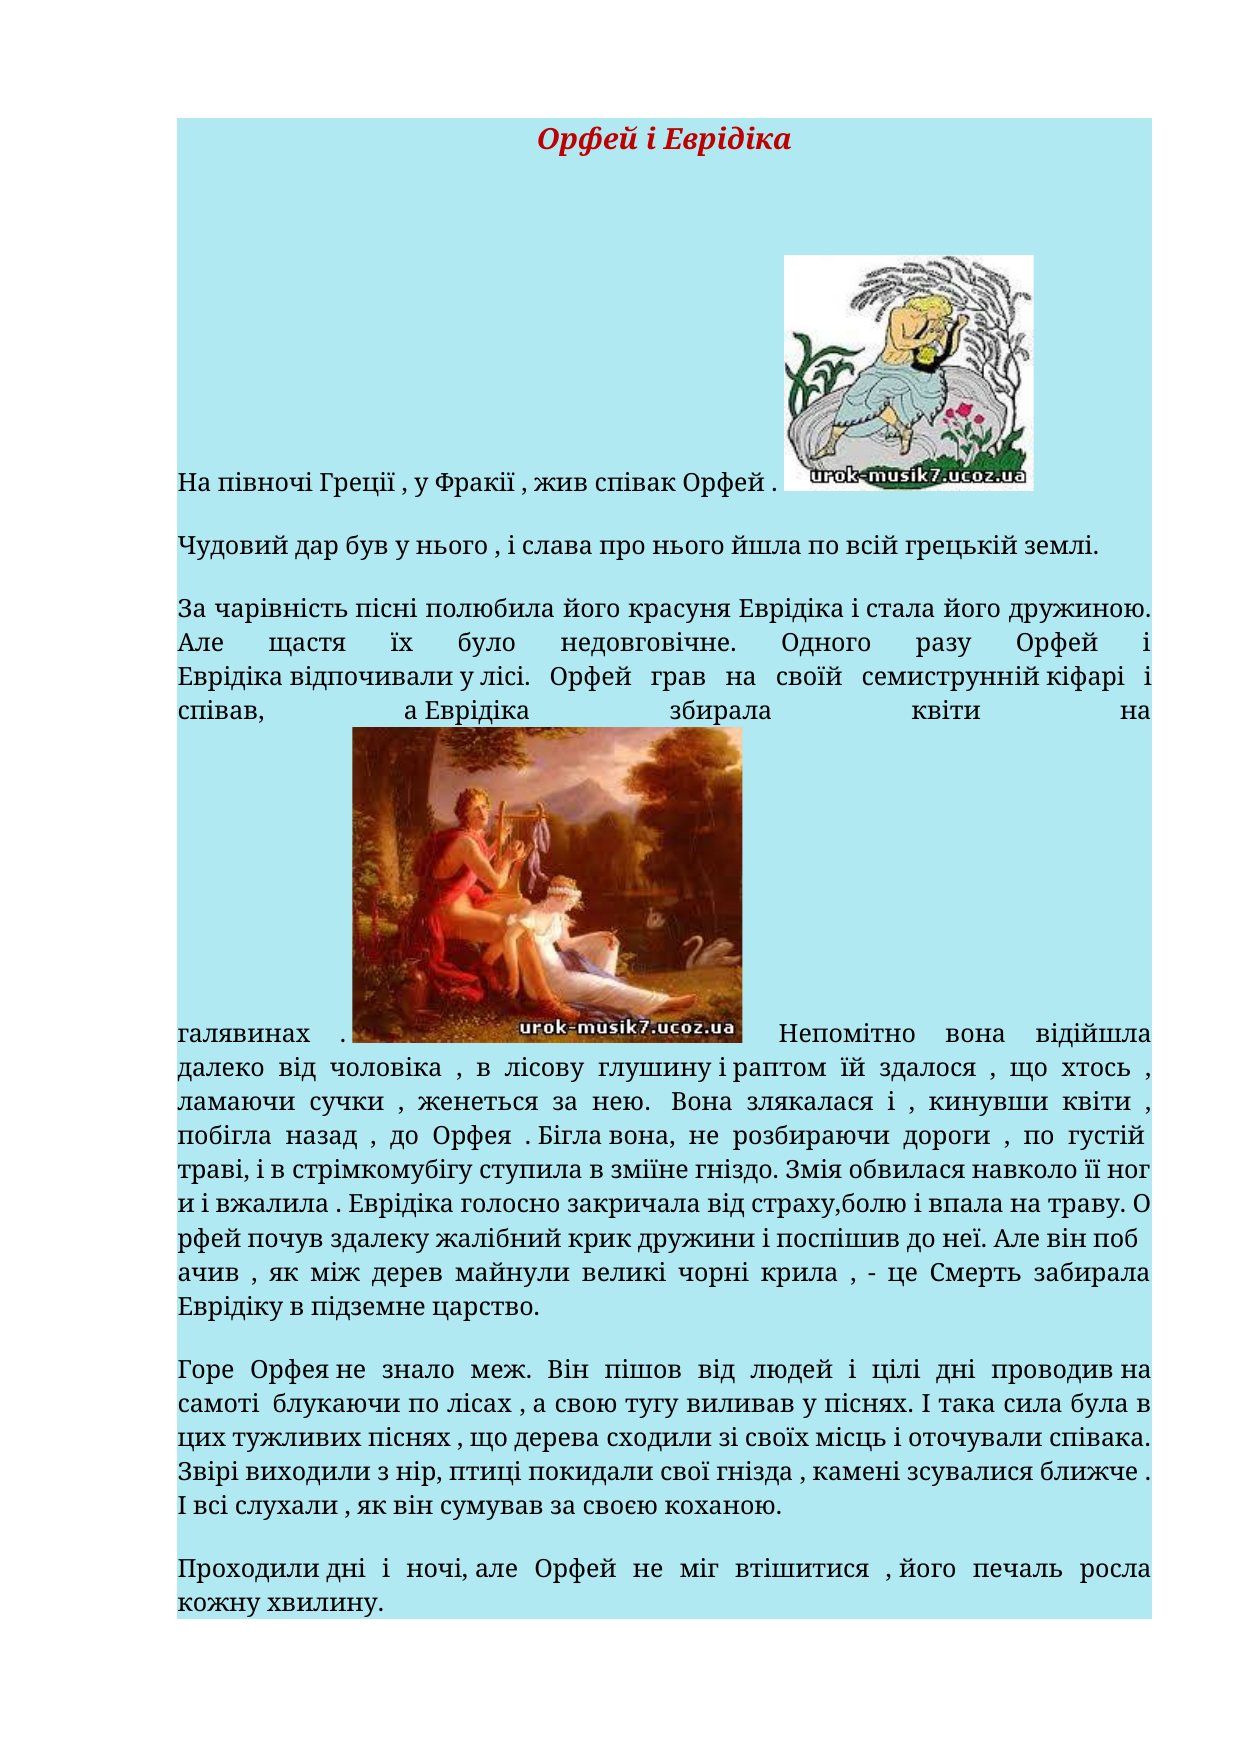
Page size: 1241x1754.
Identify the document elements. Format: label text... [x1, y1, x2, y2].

text За чарівність пісні полюбила його красуня Еврідіка і стала його дружиною. Але щастя їх було недовговічне. Одного разу Орфей і Еврідіка відпочивали у лісі. Орфей грав на своїй семиструнній кіфарі і співав, а Еврідіка збирала квіти на галявинах . Непомітно вона відійшла далеко від чоловіка , в лісову глушину і раптом їй здалося , що хтось , ламаючи сучки , женеться за нею. Вона злякалася і , кинувши квіти , побігла назад , до Орфея . Бігла вона, не розбираючи дороги , по густій ​​траві, і в стрімкомубігу ступила в зміїне гніздо. Змія обвилася навколо її ноги і вжалила . Еврідіка голосно закричала від страху,болю і впала на траву. Орфей почув здалеку жалібний крик дружини і поспішив до неї. Але він побачив , як між дерев майнули великі чорні крила , - це Смерть забирала Еврідіку в підземне царство. [177, 591, 1152, 1322]
picture [784, 255, 1034, 491]
picture [352, 727, 743, 1043]
text Орфей і Еврідіка [177, 118, 1152, 158]
text Чудовий дар був у нього , і слава про нього йшла по всій грецькій землі. [177, 527, 1152, 562]
text Проходили дні і ночі, але Орфей не міг втішитися , його печаль росла кожну хвилину. [177, 1551, 1152, 1619]
text На півночі Греції , у Фракії , жив співак Орфей . [177, 256, 1152, 498]
text Горе Орфея не знало меж. Він пішов від людей і цілі дні проводив на самоті блукаючи по лісах , а свою тугу виливав у піснях. І така сила була в цих тужливих піснях , що дерева сходили зі своїх місць і оточували співака. Звірі виходили з нір, птиці покидали свої гнізда , камені зсувалися ближче . І всі слухали , як він сумував за своєю коханою. [177, 1352, 1152, 1522]
